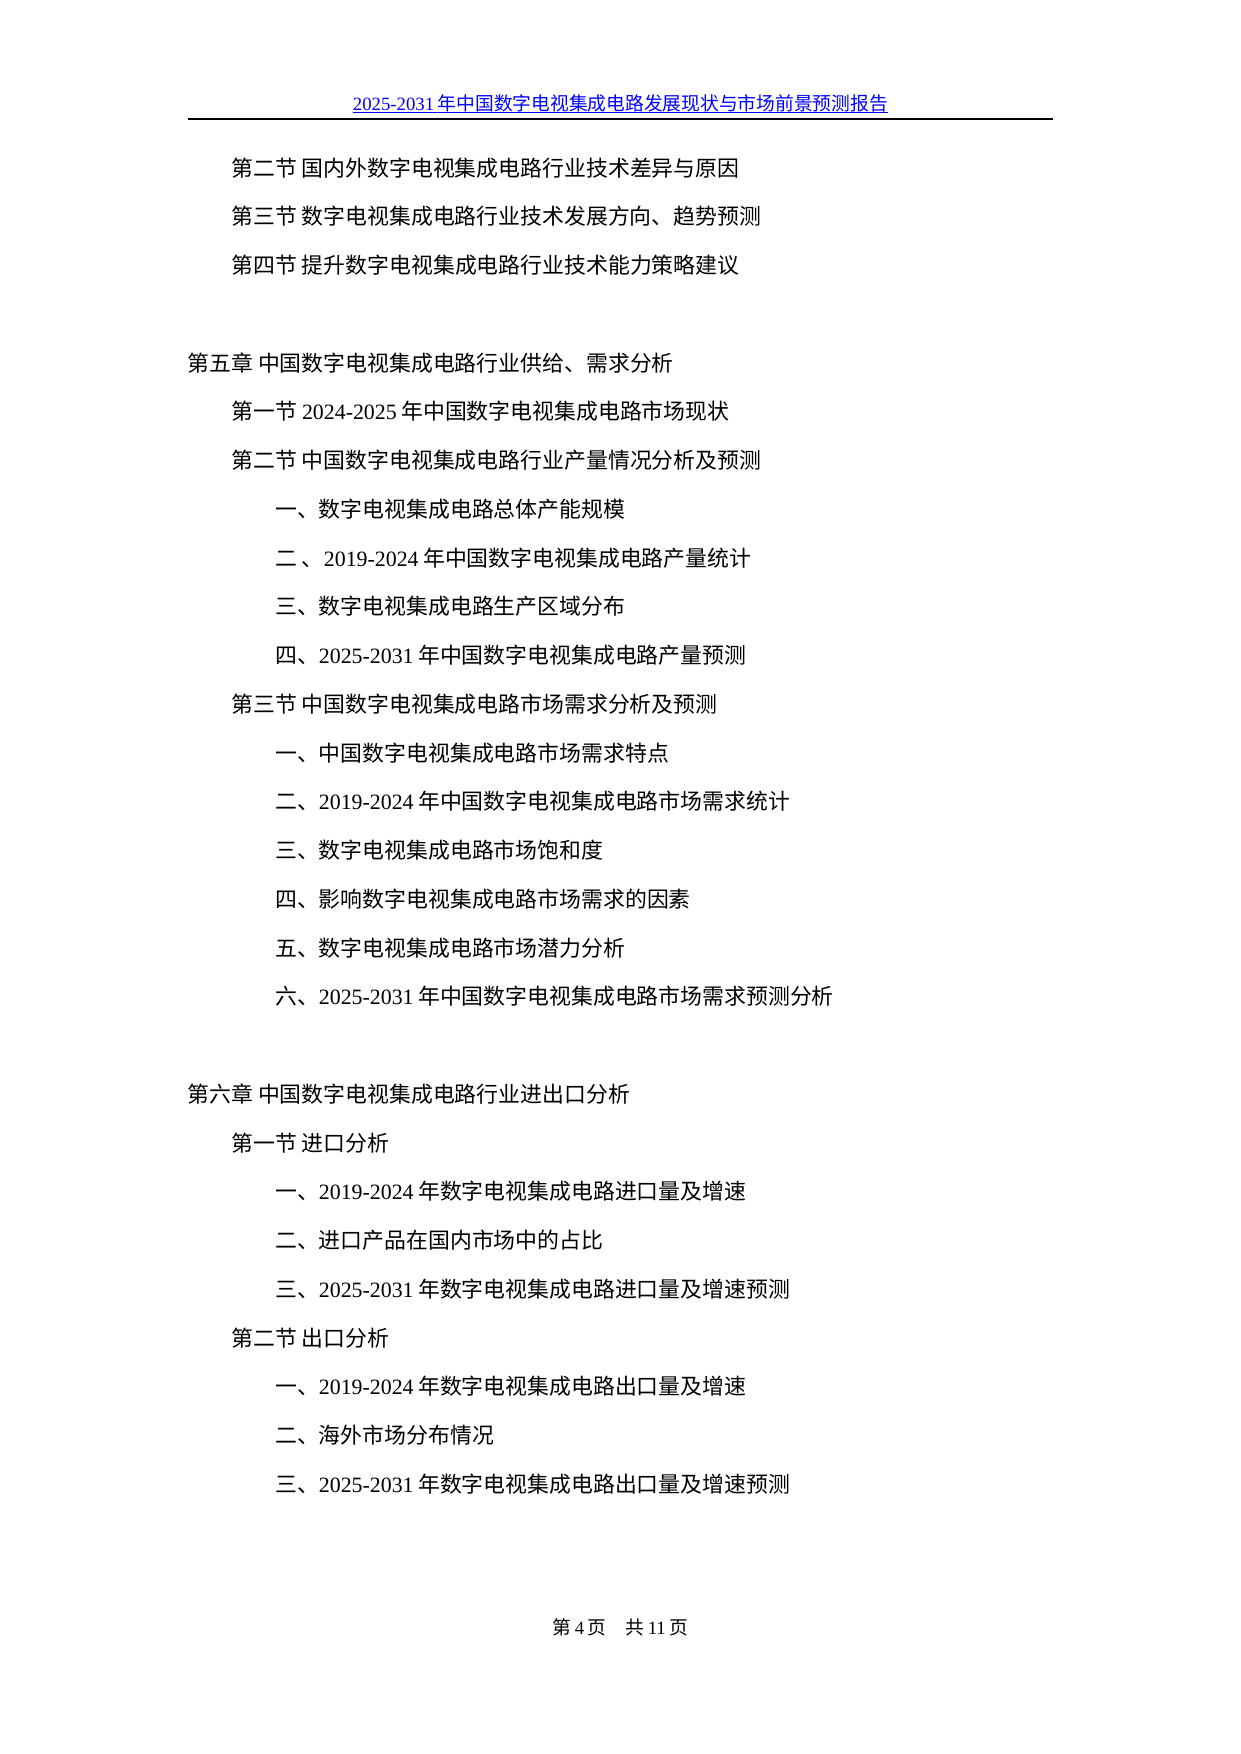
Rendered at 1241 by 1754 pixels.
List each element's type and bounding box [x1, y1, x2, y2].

text [187, 150, 1053, 1499]
